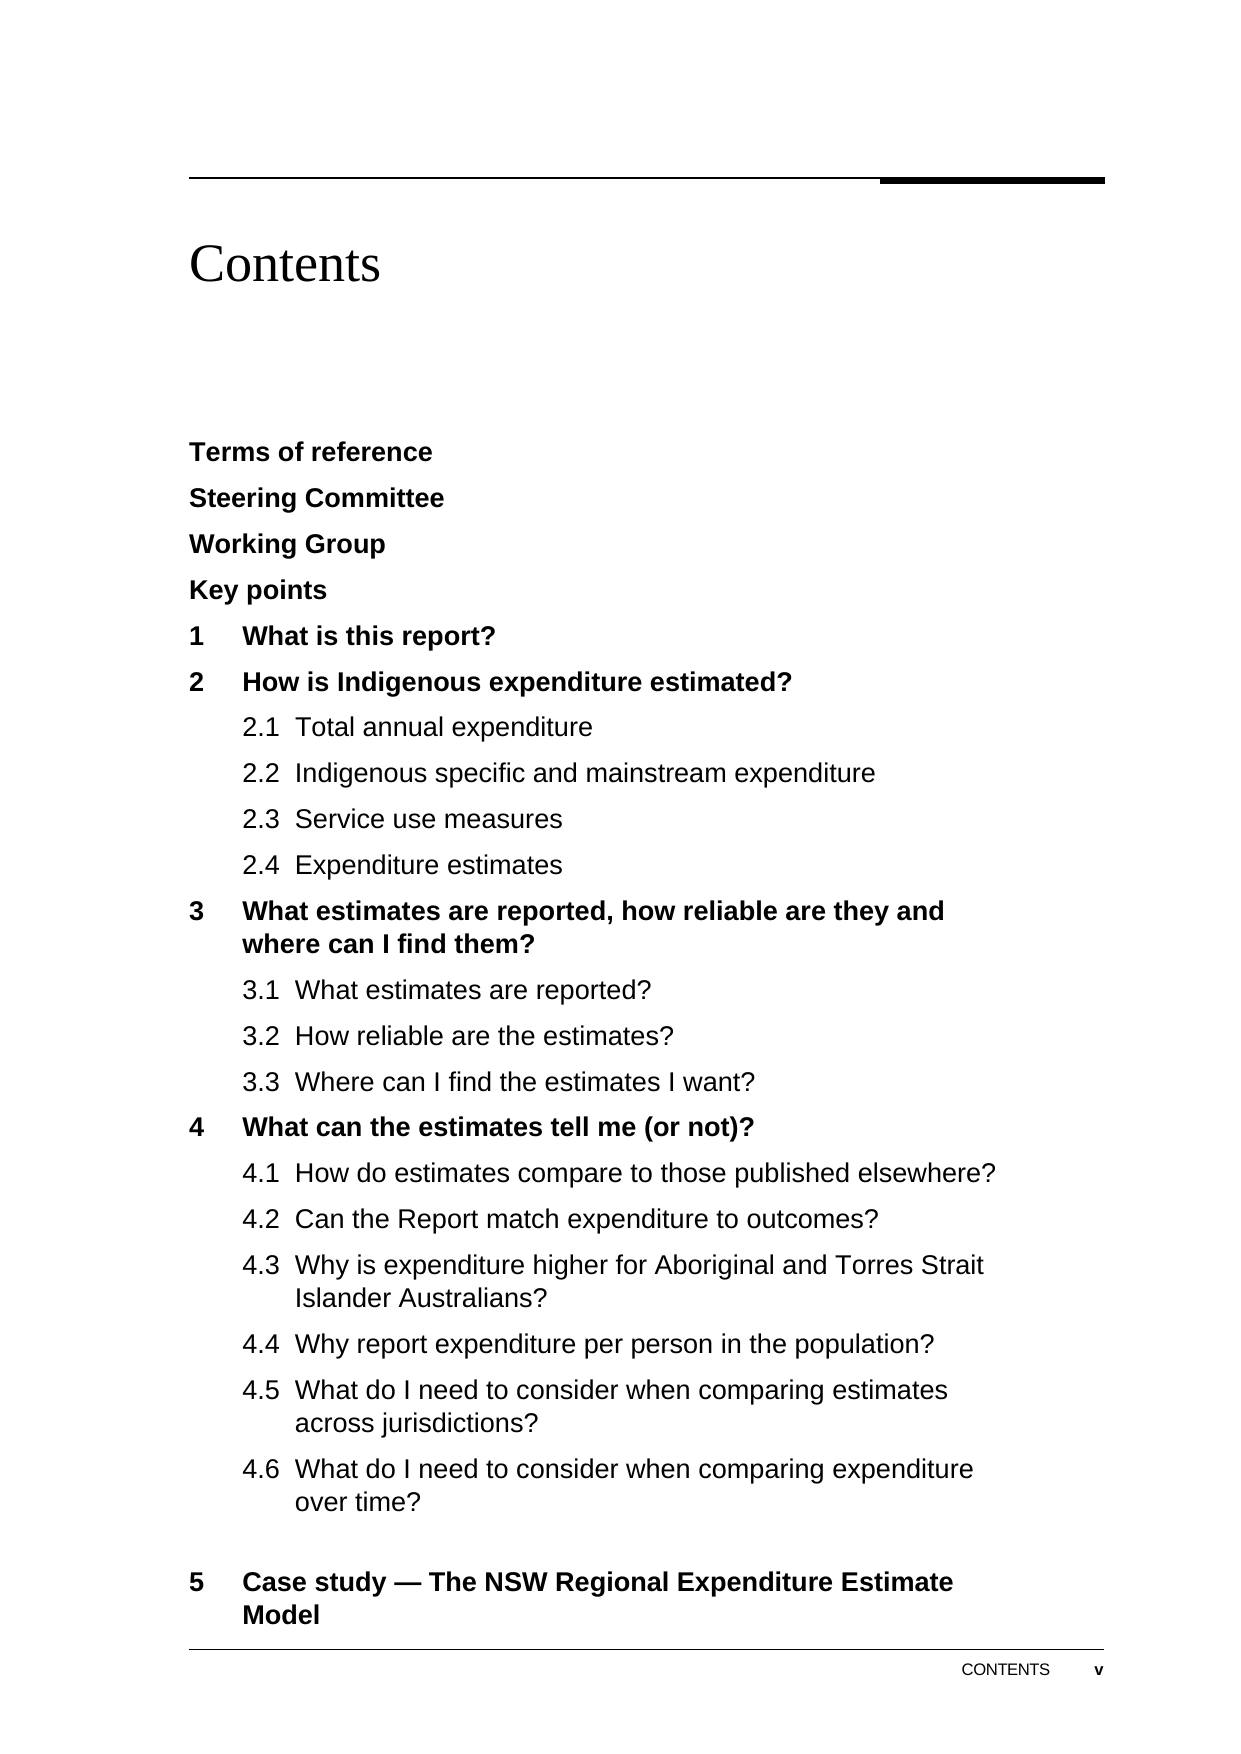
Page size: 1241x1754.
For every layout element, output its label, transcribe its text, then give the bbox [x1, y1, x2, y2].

text 3.3 Where can I find the estimates I want? 10 [189, 1064, 1016, 1098]
text 4.4 Why report expenditure per person in the population? 14 [189, 1327, 1016, 1360]
text Key points xii [189, 573, 1016, 606]
text 4.6 What do I need to consider when comparing expenditure over time? 17 [189, 1452, 1016, 1518]
text 3 What estimates are reported, how reliable are they and where can I find them? 7 [189, 893, 1016, 960]
text 4.2 Can the Report match expenditure to outcomes? 13 [189, 1202, 1016, 1235]
text 4.5 What do I need to consider when comparing estimates across jurisdictions? 15 [189, 1373, 1016, 1439]
text 2 How is Indigenous expenditure estimated? 3 [189, 664, 1016, 698]
text 3.1 What estimates are reported? 7 [189, 973, 1016, 1006]
text 5 Case study — The NSW Regional Expenditure Estimate Model 19 [189, 1564, 1016, 1631]
text 2.1 Total annual expenditure 4 [189, 710, 1016, 743]
text Working Group ix [189, 527, 1016, 560]
text 3.2 How reliable are the estimates? 8 [189, 1018, 1016, 1052]
subtitle Contents [189, 231, 1104, 293]
text 2.2 Indigenous specific and mainstream expenditure 4 [189, 756, 1016, 789]
text Islander Australians? 14 [189, 1281, 1016, 1314]
text 2.4 Expenditure estimates 5 [189, 848, 1016, 881]
text 1 What is this report? 1 [189, 618, 1016, 652]
text 4.1 How do estimates compare to those published elsewhere? 13 [189, 1156, 1016, 1189]
text Steering Committee vii [189, 481, 1016, 514]
text 2.3 Service use measures 5 [189, 802, 1016, 835]
text 4.3 Why is expenditure higher for Aboriginal and Torres Strait [189, 1248, 1016, 1281]
text 4 What can the estimates tell me (or not)? 13 [189, 1110, 1016, 1143]
text Terms of reference iii [189, 435, 1016, 468]
